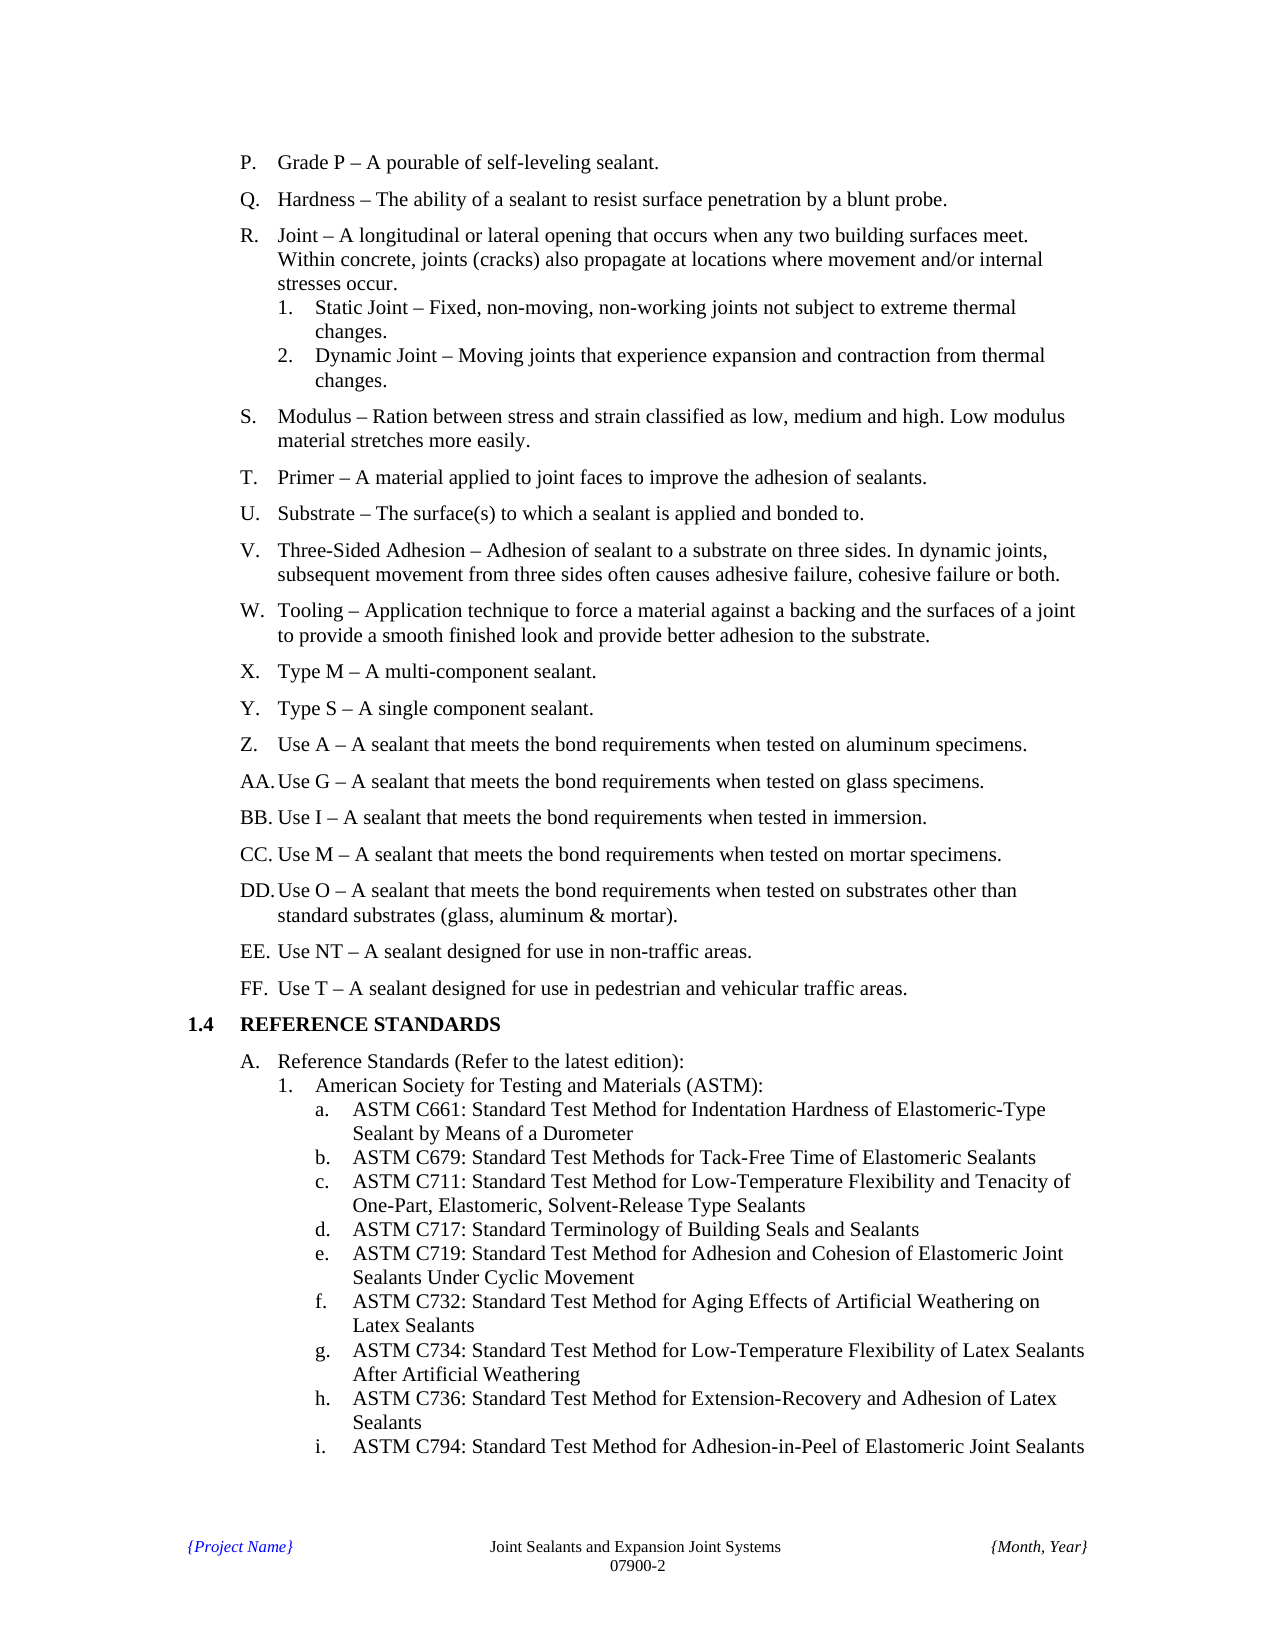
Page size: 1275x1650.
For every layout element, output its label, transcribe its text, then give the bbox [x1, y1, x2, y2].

subtitle Use T – A sealant designed for use in pedestrian and vehicular traffic areas. [240, 976, 1087, 1000]
subtitle Use NT – A sealant designed for use in non-traffic areas. [240, 939, 1087, 963]
subtitle Use M – A sealant that meets the bond requirements when tested on mortar specimens. [240, 842, 1087, 866]
subtitle ASTM C717: Standard Terminology of Building Seals and Sealants [315, 1217, 1087, 1241]
subtitle ASTM C679: Standard Test Methods for Tack-Free Time of Elastomeric Sealants [315, 1145, 1087, 1169]
subtitle Tooling – Application technique to force a material against a backing and the surfaces of a joint to provide a smooth finished look and provide better adhesion to the substrate. [240, 598, 1087, 647]
subtitle Use I – A sealant that meets the bond requirements when tested in immersion. [240, 805, 1087, 829]
subtitle Grade P – A pourable of self-leveling sealant. [240, 150, 1087, 174]
subtitle Use A – A sealant that meets the bond requirements when tested on aluminum specimens. [240, 732, 1087, 756]
subtitle Hardness – The ability of a sealant to resist surface penetration by a blunt probe. [240, 187, 1087, 211]
subtitle Dynamic Joint – Moving joints that experience expansion and contraction from thermal changes. [277, 343, 1087, 392]
subtitle ASTM C661: Standard Test Method for Indentation Hardness of Elastomeric-Type Sealant by Means of a Durometer [315, 1097, 1087, 1145]
subtitle Type S – A single component sealant. [240, 696, 1087, 720]
subtitle ASTM C711: Standard Test Method for Low-Temperature Flexibility and Tenacity of One-Part, Elastomeric, Solvent-Release Type Sealants [315, 1169, 1087, 1217]
subtitle ASTM C732: Standard Test Method for Aging Effects of Artificial Weathering on Latex Sealants [315, 1289, 1087, 1337]
subtitle ASTM C719: Standard Test Method for Adhesion and Cohesion of Elastomeric Joint Sealants Under Cyclic Movement [315, 1241, 1087, 1289]
subtitle ASTM C794: Standard Test Method for Adhesion-in-Peel of Elastomeric Joint Sealants [315, 1434, 1087, 1458]
subtitle reference standards [187, 1012, 1087, 1036]
subtitle Static Joint – Fixed, non-moving, non-working joints not subject to extreme thermal changes. [277, 295, 1087, 343]
subtitle Substrate – The surface(s) to which a sealant is applied and bonded to. [240, 501, 1087, 525]
subtitle Use O – A sealant that meets the bond requirements when tested on substrates other than standard substrates (glass, aluminum & mortar). [240, 878, 1087, 927]
subtitle Primer – A material applied to joint faces to improve the adhesion of sealants. [240, 465, 1087, 489]
subtitle American Society for Testing and Materials (ASTM): [277, 1073, 1087, 1097]
subtitle ASTM C734: Standard Test Method for Low-Temperature Flexibility of Latex Sealants After Artificial Weathering [315, 1337, 1087, 1386]
subtitle Type M – A multi-component sealant. [240, 659, 1087, 683]
subtitle ASTM C736: Standard Test Method for Extension-Recovery and Adhesion of Latex Sealants [315, 1386, 1087, 1434]
subtitle Joint – A longitudinal or lateral opening that occurs when any two building surfaces meet. Within concrete, joints (cracks) also propagate at locations where movement and/or internal stresses occur. [240, 223, 1087, 295]
subtitle Three-Sided Adhesion – Adhesion of sealant to a substrate on three sides. In dynamic joints, subsequent movement from three sides often causes adhesive failure, cohesive failure or both. [240, 538, 1087, 586]
subtitle Reference Standards (Refer to the latest edition): [240, 1049, 1087, 1073]
subtitle Use G – A sealant that meets the bond requirements when tested on glass specimens. [240, 769, 1087, 793]
subtitle Modulus – Ration between stress and strain classified as low, medium and high. Low modulus material stretches more easily. [240, 404, 1087, 452]
